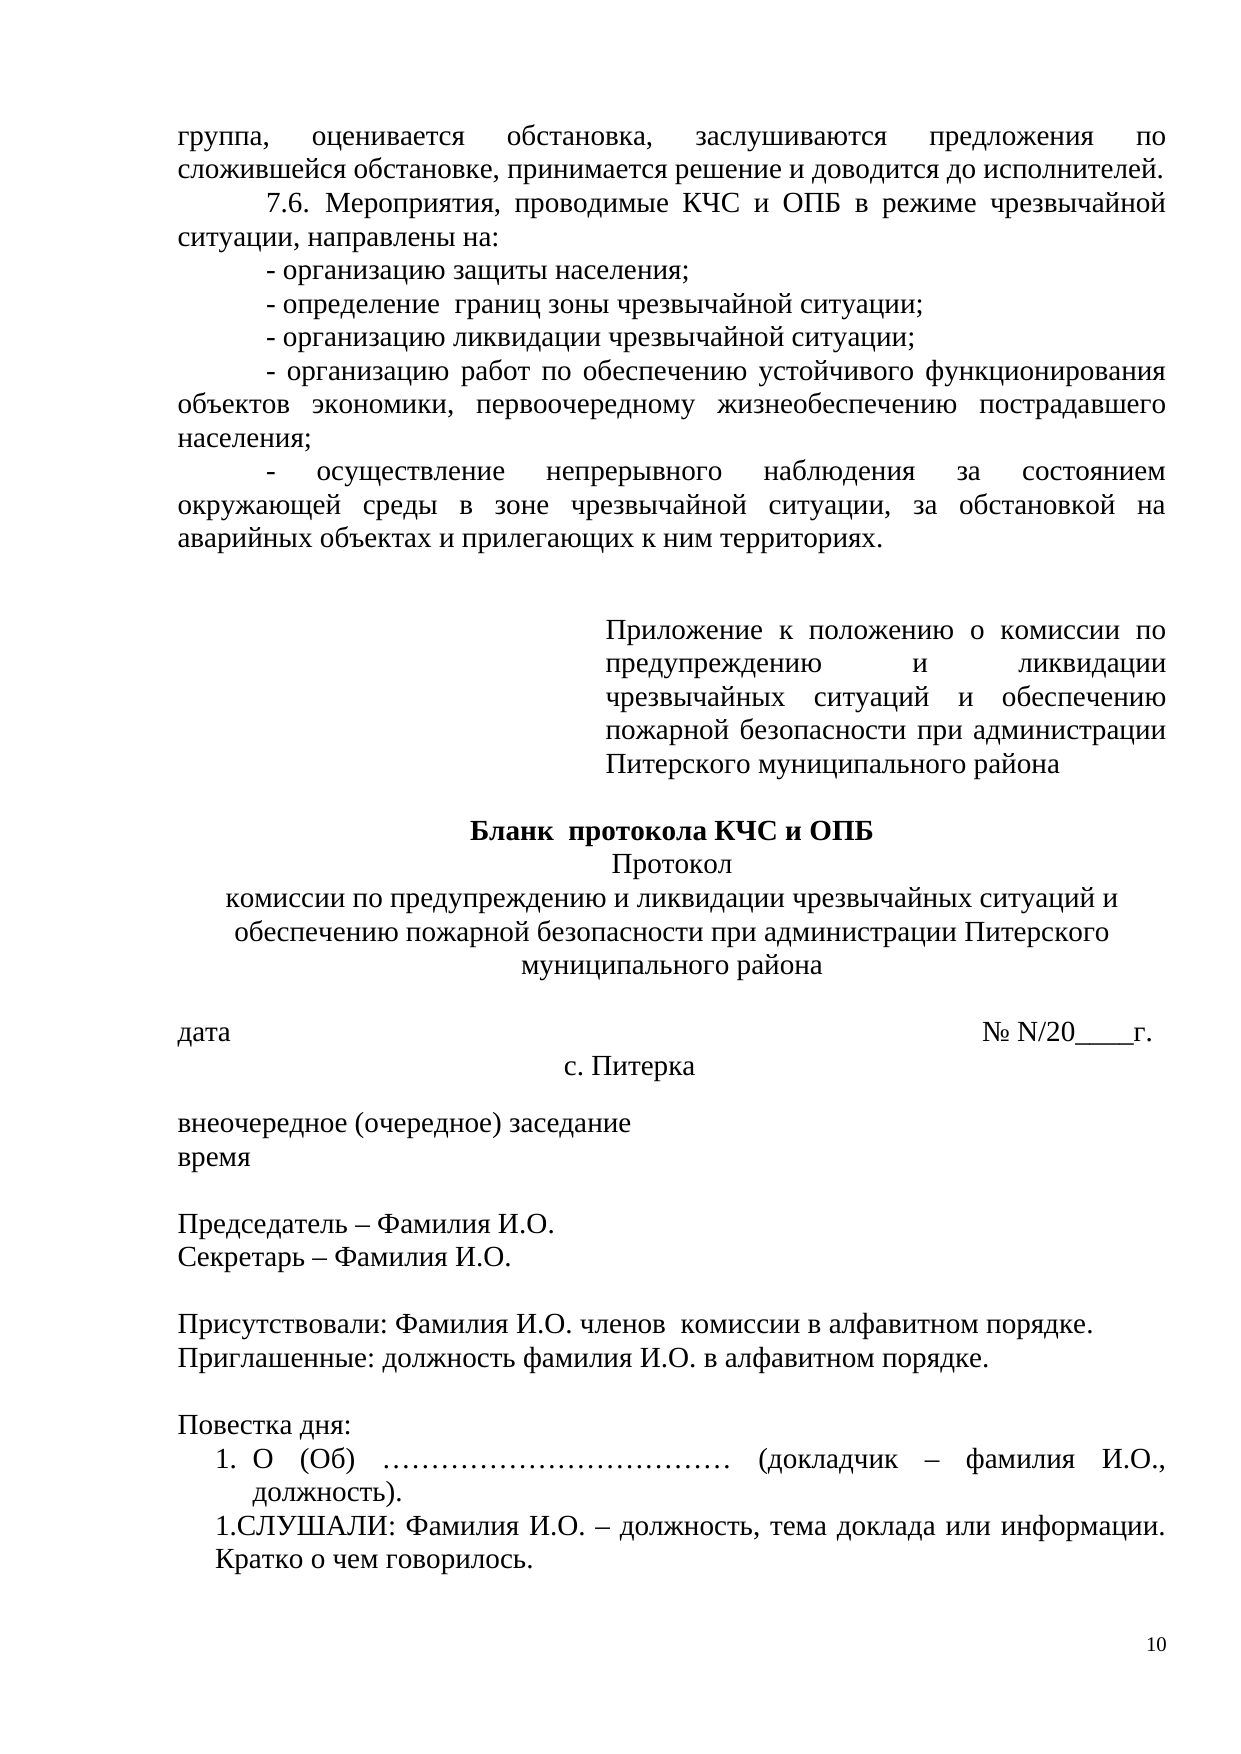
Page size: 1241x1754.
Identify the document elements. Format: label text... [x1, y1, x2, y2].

text внеочередное (очередное) заседание [177, 1105, 1167, 1139]
list О (Об) ……………………………… (докладчик – фамилия И.О., должность). [215, 1441, 1167, 1508]
text Секретарь – Фамилия И.О. [177, 1239, 1167, 1273]
text Бланк протокола КЧС и ОПБ [177, 813, 1167, 847]
text время [177, 1139, 1167, 1172]
text Председатель – Фамилия И.О. [177, 1206, 1167, 1239]
list - организацию работ по обеспечению устойчивого функционирования объектов экономики, первоочередному жизнеобеспечению пострадавшего населения; [177, 353, 1167, 453]
text Протокол [177, 847, 1167, 880]
list - организацию защиты населения; [177, 252, 1167, 286]
text Приглашенные: должность фамилия И.О. в алфавитном порядке. [177, 1340, 1167, 1374]
text Приложение к положению о комиссии по предупреждению и ликвидации чрезвычайных ситуаций и обеспечению пожарной безопасности при администрации Питерского муниципального района [605, 612, 1167, 779]
text - определение границ зоны чрезвычайной ситуации; [177, 286, 1167, 319]
text - организацию ликвидации чрезвычайной ситуации; [177, 319, 1167, 353]
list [177, 118, 1167, 185]
text Присутствовали: Фамилия И.О. членов комиссии в алфавитном порядке. [177, 1307, 1167, 1340]
list Мероприятия, проводимые КЧС и ОПБ в режиме чрезвычайной ситуации, направлены на: [177, 185, 1167, 252]
text дата № N/20____г. [177, 1014, 1167, 1048]
list - осуществление непрерывного наблюдения за состоянием окружающей среды в зоне чрезвычайной ситуации, за обстановкой на аварийных объектах и прилегающих к ним территориях. [177, 453, 1167, 554]
text с. Питерка [177, 1048, 1167, 1081]
text 1.СЛУШАЛИ: Фамилия И.О. – должность, тема доклада или информации. Кратко о чем говорилось. [215, 1508, 1167, 1575]
text Повестка дня: [177, 1407, 1167, 1441]
text комиссии по предупреждению и ликвидации чрезвычайных ситуаций и обеспечению пожарной безопасности при администрации Питерского муниципального района [177, 880, 1167, 981]
